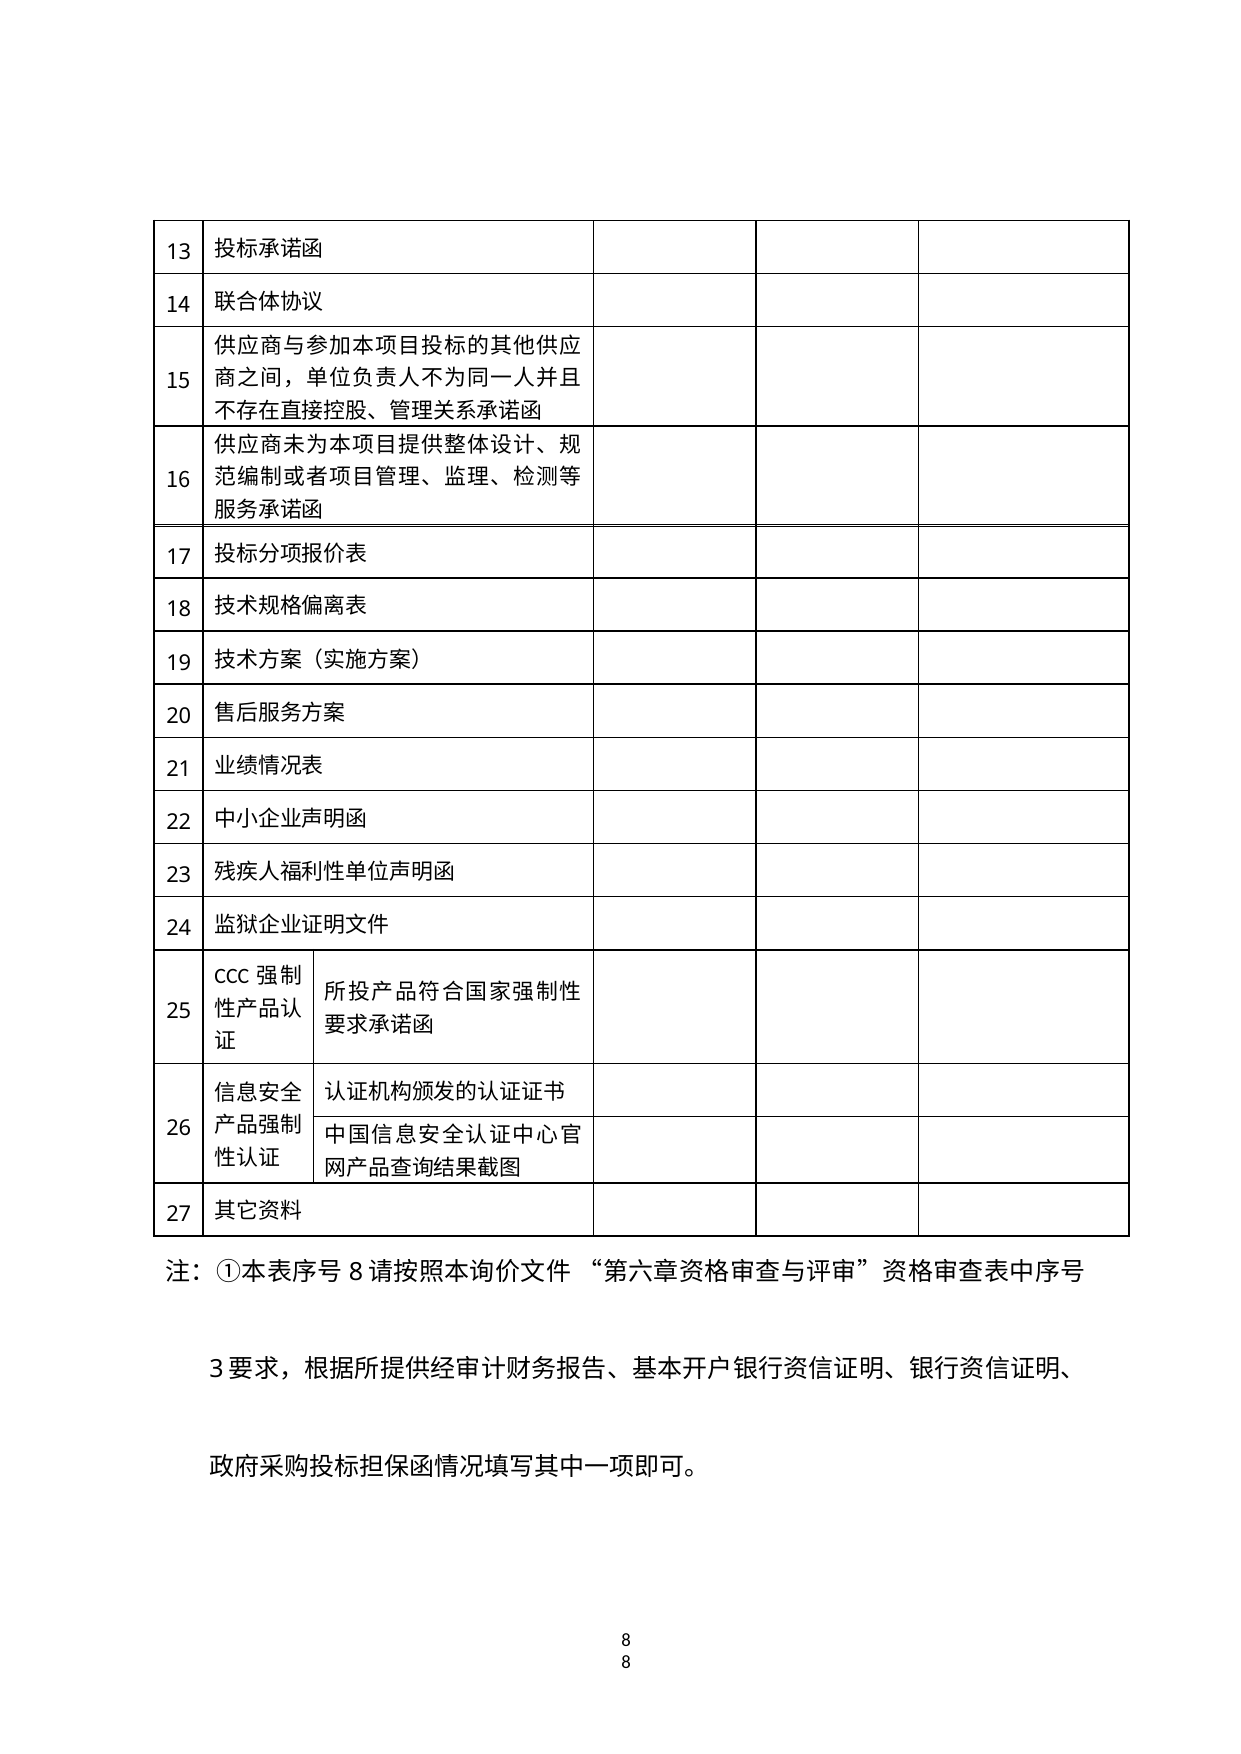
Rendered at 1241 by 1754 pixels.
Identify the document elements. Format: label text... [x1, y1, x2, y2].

table_cell 其它资料 [204, 1184, 593, 1235]
table_cell CCC强制性产品认证 [204, 951, 313, 1062]
table_cell 22 [155, 791, 202, 843]
table_cell [594, 951, 755, 1062]
table_cell 17 [155, 527, 202, 577]
table_cell [757, 844, 918, 896]
table_cell [594, 897, 755, 949]
table_cell [919, 685, 1128, 736]
table_cell 供应商与参加本项目投标的其他供应商之间，单位负责人不为同一人并且不存在直接控股、管理关系承诺函 [204, 327, 593, 425]
table_cell [757, 951, 918, 1062]
table_cell 认证机构颁发的认证证书 [314, 1064, 593, 1116]
table_cell 19 [155, 632, 202, 683]
table_cell 技术规格偏离表 [204, 579, 593, 630]
table_cell [919, 1117, 1128, 1182]
table_cell 投标分项报价表 [204, 527, 593, 577]
table_cell [594, 221, 755, 273]
table_cell 投标承诺函 [204, 221, 593, 273]
table_cell 15 [155, 327, 202, 425]
table_cell [919, 221, 1128, 273]
table_cell 20 [155, 685, 202, 736]
table_cell [757, 791, 918, 843]
table_cell [919, 897, 1128, 949]
table_cell 21 [155, 738, 202, 789]
table_cell [757, 327, 918, 425]
table_cell [919, 427, 1128, 524]
table_cell 联合体协议 [204, 274, 593, 326]
table_cell 14 [155, 274, 202, 326]
table_cell [594, 738, 755, 789]
table_cell [919, 327, 1128, 425]
table_cell [757, 1184, 918, 1235]
table_cell 售后服务方案 [204, 685, 593, 736]
table_cell [594, 427, 755, 524]
table_cell [757, 1117, 918, 1182]
table_cell 业绩情况表 [204, 738, 593, 789]
table_cell [594, 1064, 755, 1116]
table_cell 26 [155, 1064, 202, 1182]
table_cell 中小企业声明函 [204, 791, 593, 843]
table_cell [757, 274, 918, 326]
table_cell 残疾人福利性单位声明函 [204, 844, 593, 896]
text 注：①本表序号8请按照本询价文件 “第六章资格审查与评审”资格审查表中序号3要求，根据所提供经审计财务报告、基本开户银行资信证明、银行资信证明、政府采购投标担保函情况填写其中一项即可。 [165, 1237, 1087, 1497]
table_cell [919, 527, 1128, 577]
table_cell 27 [155, 1184, 202, 1235]
table_cell [594, 632, 755, 683]
table_cell [919, 1064, 1128, 1116]
table_cell 23 [155, 844, 202, 896]
table_cell 24 [155, 897, 202, 949]
table_cell 技术方案（实施方案） [204, 632, 593, 683]
table_cell [919, 1184, 1128, 1235]
table_cell 16 [155, 427, 202, 524]
table_cell [757, 632, 918, 683]
table_cell [594, 791, 755, 843]
table_cell [594, 1117, 755, 1182]
table_cell 供应商未为本项目提供整体设计、规范编制或者项目管理、监理、检测等服务承诺函 [204, 427, 593, 524]
table_cell 信息安全产品强制性认证 [204, 1064, 313, 1182]
table_cell 25 [155, 951, 202, 1062]
table_cell [594, 844, 755, 896]
table_cell [919, 791, 1128, 843]
table_cell [919, 632, 1128, 683]
table_cell [594, 579, 755, 630]
table_cell [757, 527, 918, 577]
table_cell 监狱企业证明文件 [204, 897, 593, 949]
table_cell [757, 685, 918, 736]
table_cell [757, 738, 918, 789]
table_cell [757, 221, 918, 273]
table_cell [919, 738, 1128, 789]
table_cell [594, 685, 755, 736]
table_cell [594, 327, 755, 425]
table_cell [919, 951, 1128, 1062]
table_cell 所投产品符合国家强制性要求承诺函 [314, 951, 593, 1062]
table_cell [757, 1064, 918, 1116]
table_cell [757, 579, 918, 630]
table_cell [594, 274, 755, 326]
table_cell [919, 274, 1128, 326]
table_cell [757, 427, 918, 524]
table_cell 18 [155, 579, 202, 630]
table_cell [919, 844, 1128, 896]
table_cell [919, 579, 1128, 630]
table_cell 中国信息安全认证中心官网产品查询结果截图 [314, 1117, 593, 1182]
table_cell 13 [155, 221, 202, 273]
table_cell [594, 1184, 755, 1235]
table_cell [594, 527, 755, 577]
table_cell [757, 897, 918, 949]
